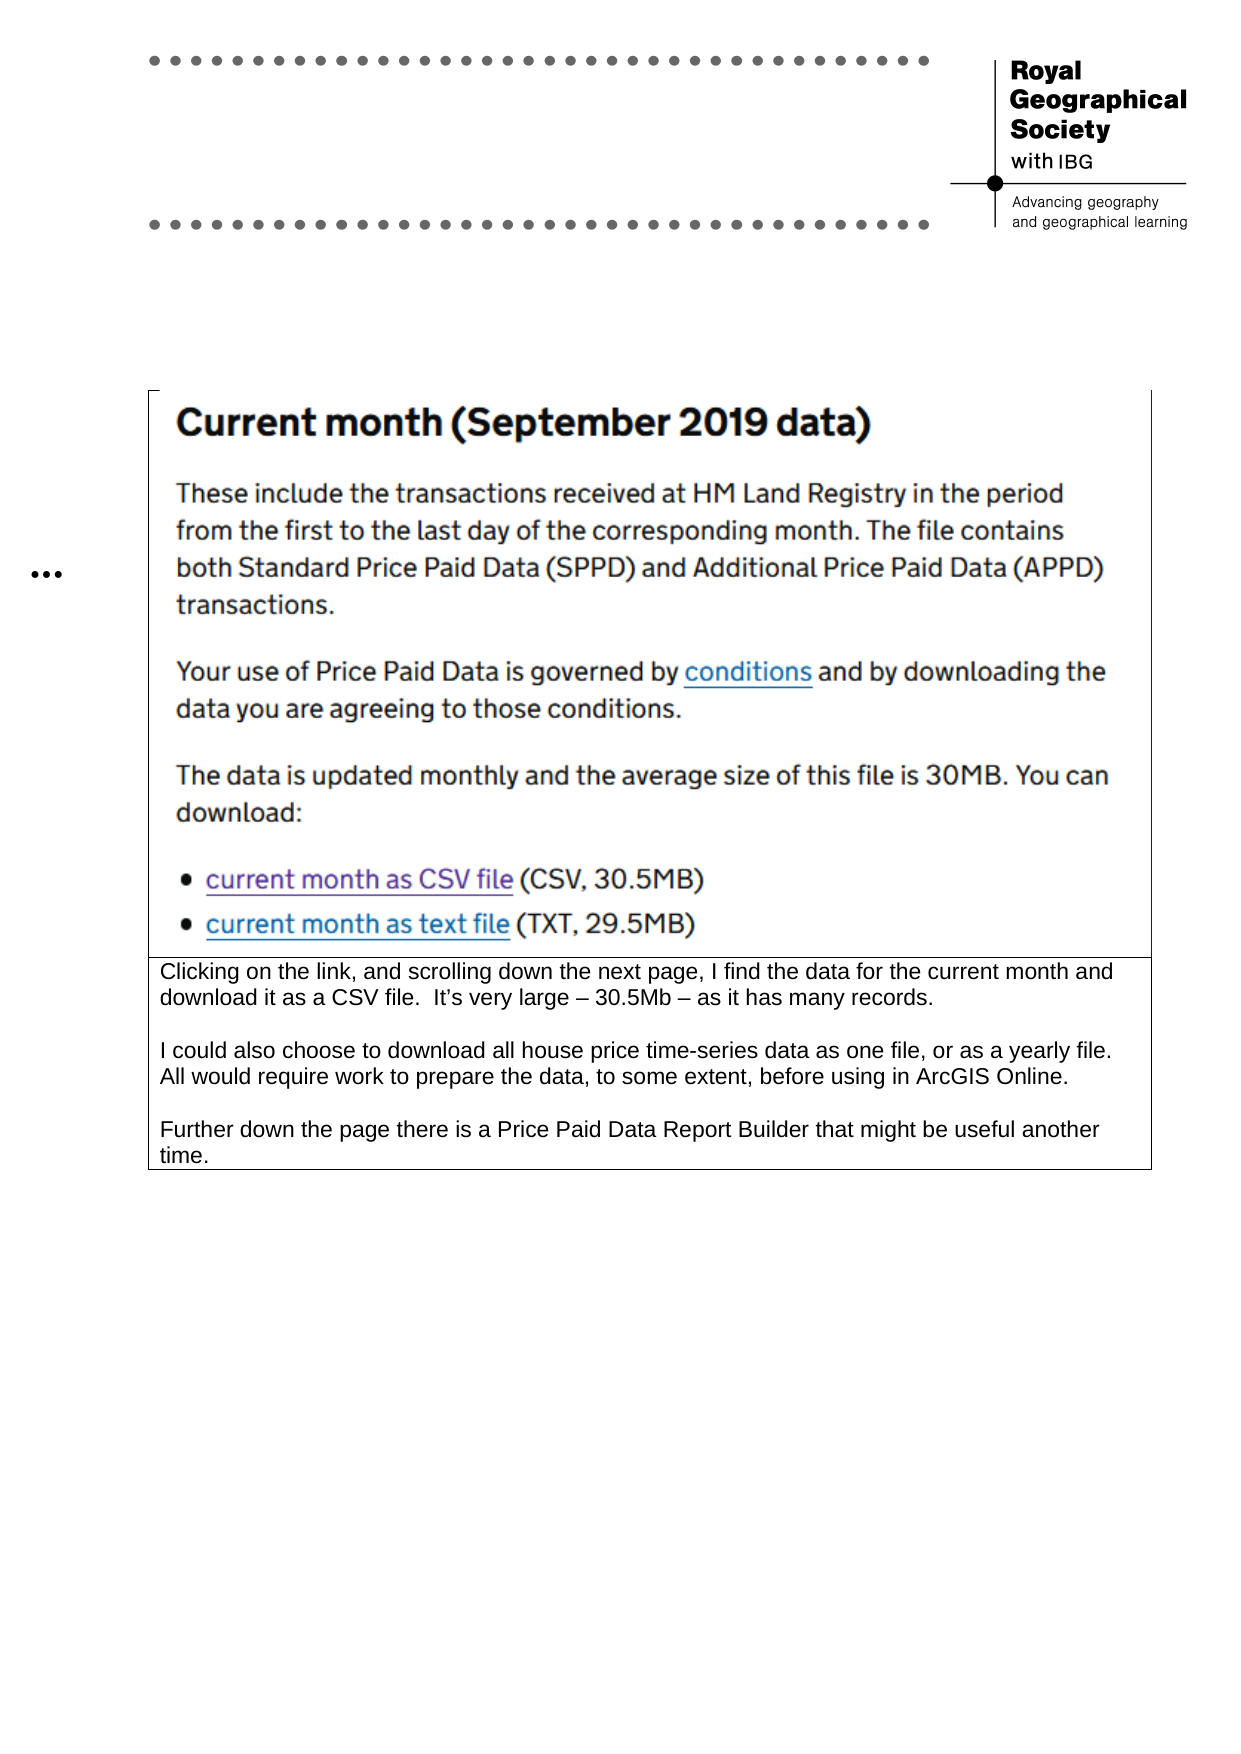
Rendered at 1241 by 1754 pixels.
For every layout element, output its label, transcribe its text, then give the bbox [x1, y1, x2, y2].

picture [145, 215, 936, 232]
table_cell [149, 391, 159, 957]
picture [28, 568, 64, 580]
table_cell Clicking on the link, and scrolling down the next page, I find the data for the current month and download it as a CSV file. It’s very large – 30.5Mb – as it has many records. I could also choose to download all house price time-series data as one file, or as a yearly file. All would require work to prepare the data, to some extent, before using in ArcGIS Online. Further down the page there is a Price Paid Data Report Builder that might be useful another time. [149, 958, 1151, 1169]
picture [159, 390, 1152, 957]
picture [946, 54, 1190, 233]
picture [145, 51, 936, 68]
